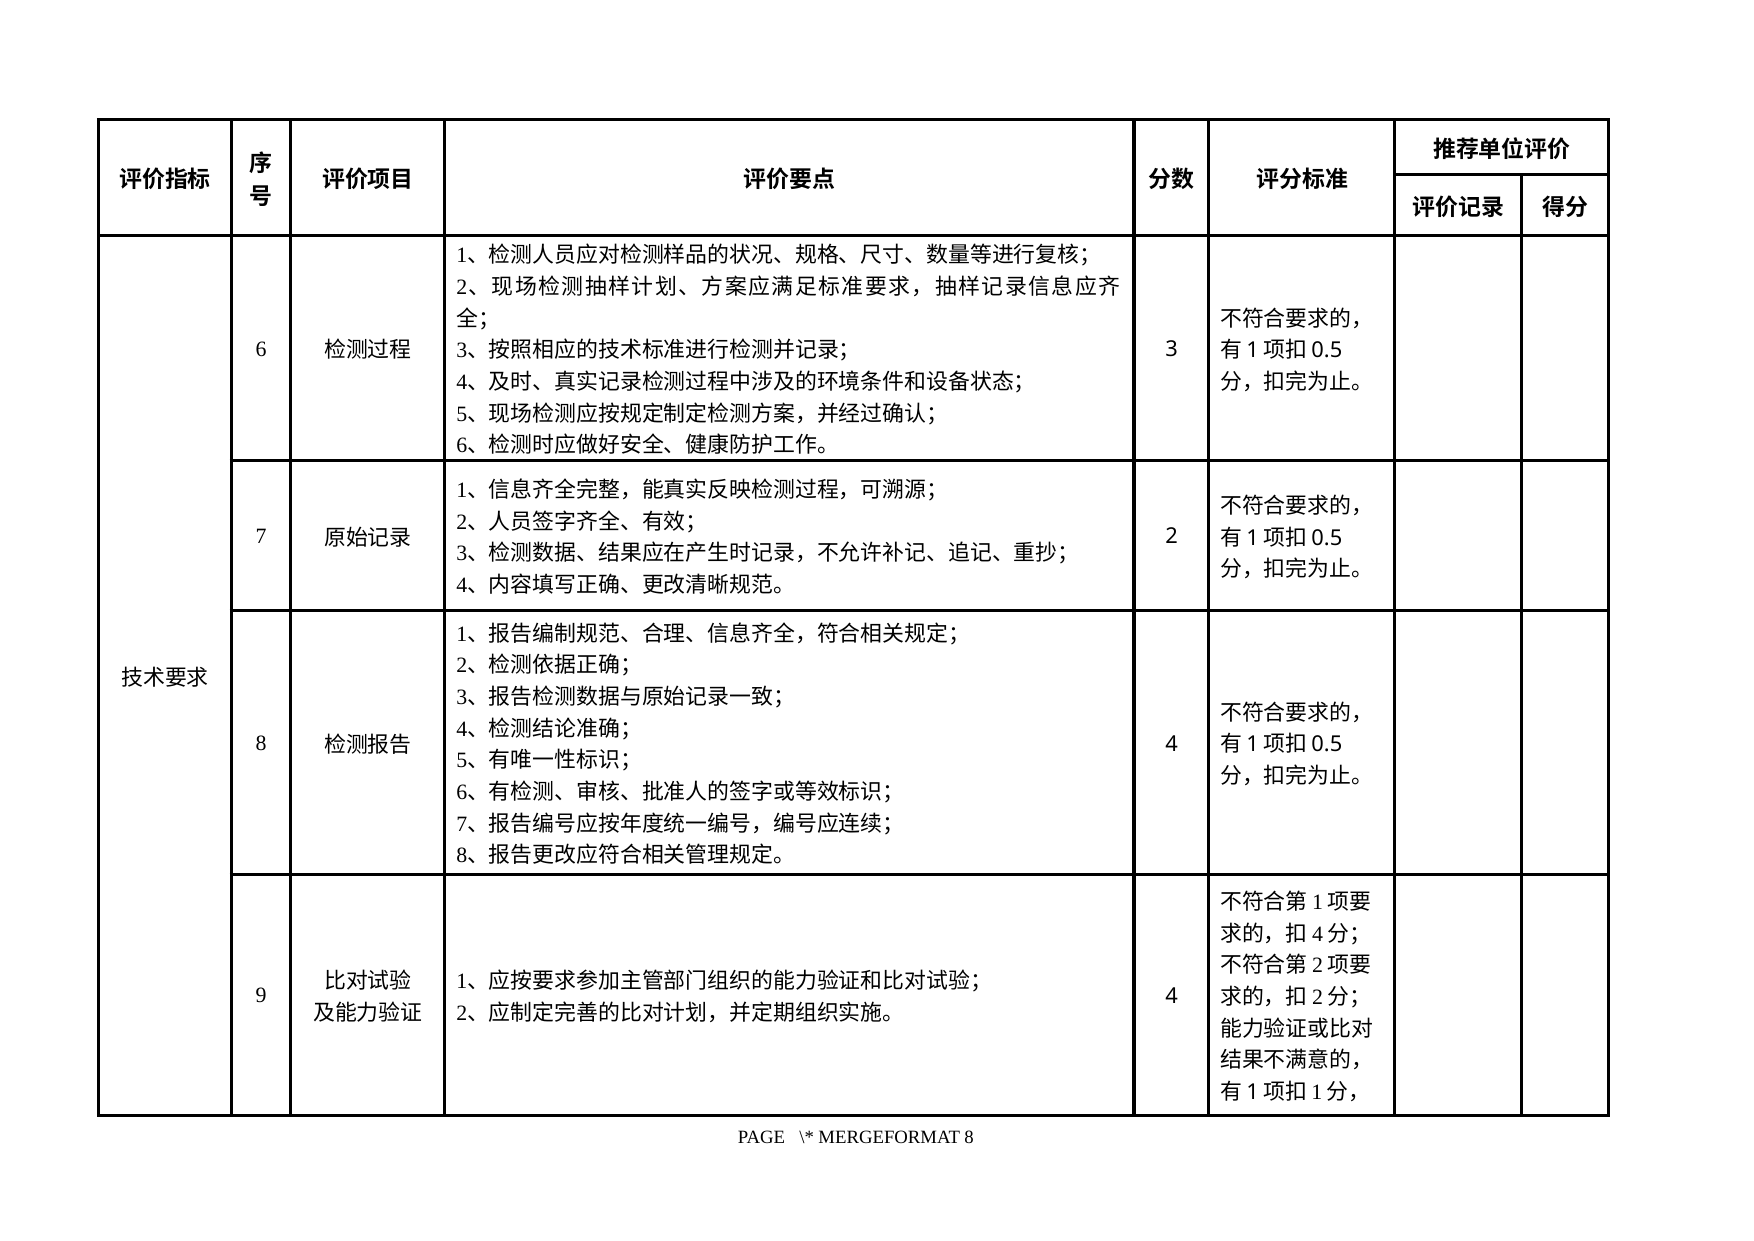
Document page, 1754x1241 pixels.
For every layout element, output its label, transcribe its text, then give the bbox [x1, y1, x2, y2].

table_cell 不符合要求的，有1项扣0.5分，扣完为止。 [1210, 237, 1393, 459]
table_cell 4 [1136, 612, 1207, 873]
table_cell 6 [233, 237, 289, 459]
table_cell 1、检测人员应对检测样品的状况、规格、尺寸、数量等进行复核； 2、现场检测抽样计划、方案应满足标准要求，抽样记录信息应齐全； 3、按照相应的技术标准进行检测并记录； 4、及时、真实记录检测过程中涉及的环境条件和设备状态； 5、现场检测应按规定制定检测方案，并经过确认； 6、检测时应做好安全、健康防护工作。 [446, 237, 1132, 459]
table_cell 9 [233, 876, 289, 1114]
table_header 评价项目 [292, 121, 443, 234]
table_cell [1396, 237, 1520, 459]
table_header 推荐单位评价 [1396, 121, 1607, 173]
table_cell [446, 876, 1132, 1114]
table_header 分数 [1136, 121, 1207, 234]
table_cell [1396, 612, 1520, 873]
table_cell 1、报告编制规范、合理、信息齐全，符合相关规定； 2、检测依据正确； 3、报告检测数据与原始记录一致； 4、检测结论准确； 5、有唯一性标识； 6、有检测、审核、批准人的签字或等效标识； 7、报告编号应按年度统一编号，编号应连续； 8、报告更改应符合相关管理规定。 [446, 612, 1132, 873]
table_cell 评价记录 [1396, 176, 1520, 234]
table_cell 得分 [1523, 176, 1607, 234]
table_cell [1523, 876, 1607, 1114]
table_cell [1210, 876, 1393, 1114]
table_header 评价指标 [100, 121, 230, 234]
table_cell 不符合要求的，有1项扣0.5分，扣完为止。 [1210, 462, 1393, 609]
table_cell 检测报告 [292, 612, 443, 873]
table_cell 8 [233, 612, 289, 873]
table_cell [1523, 462, 1607, 609]
table_header 序号 [233, 121, 289, 234]
table_cell [1523, 612, 1607, 873]
table_header 评分标准 [1210, 121, 1393, 234]
table_header 评价要点 [446, 121, 1132, 234]
table_cell 原始记录 [292, 462, 443, 609]
table_cell 比对试验 及能力验证 [292, 876, 443, 1114]
table_cell 检测过程 [292, 237, 443, 459]
table_cell [1396, 876, 1520, 1114]
table_cell 不符合要求的，有1项扣0.5分，扣完为止。 [1210, 612, 1393, 873]
table_cell 7 [233, 462, 289, 609]
table_cell 技术要求 [100, 237, 230, 1114]
table_cell 1、信息齐全完整，能真实反映检测过程，可溯源； 2、人员签字齐全、有效； 3、检测数据、结果应在产生时记录，不允许补记、追记、重抄； 4、内容填写正确、更改清晰规范。 [446, 462, 1132, 609]
table_cell 4 [1136, 876, 1207, 1114]
table_cell [1396, 462, 1520, 609]
table_cell 2 [1136, 462, 1207, 609]
table_cell [1523, 237, 1607, 459]
table_cell 3 [1136, 237, 1207, 459]
